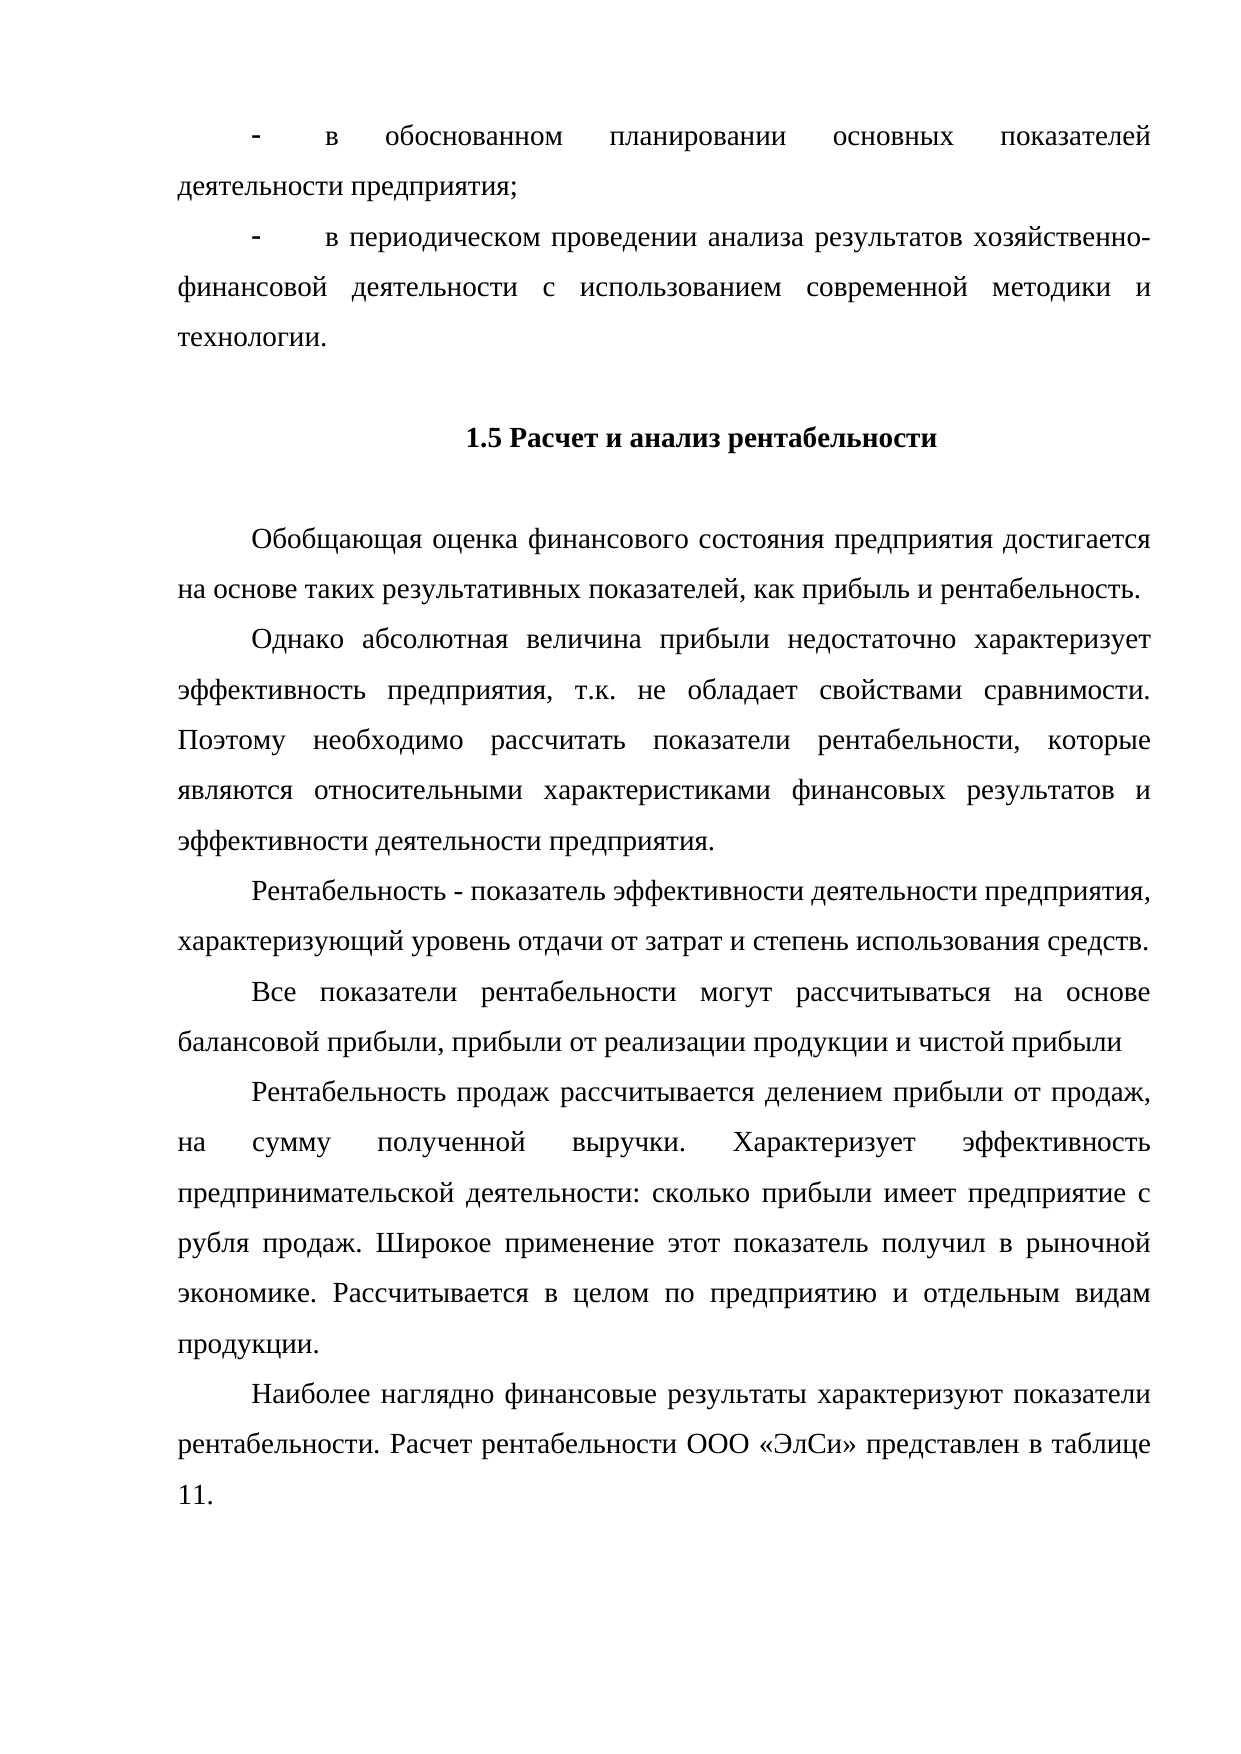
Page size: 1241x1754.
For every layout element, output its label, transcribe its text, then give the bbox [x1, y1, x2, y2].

text 1.5 Расчет и анализ рентабельности [177, 420, 1152, 454]
list в периодическом проведении анализа результатов хозяйственно-финансовой деятельности с использованием современной методики и технологии. [177, 219, 1152, 353]
text Однако абсолютная величина прибыли недостаточно характеризует эффективность предприятия, т.к. не обладает свойствами сравнимости. Поэтому необходимо рассчитать показатели рентабельности, которые являются относительными характеристиками финансовых результатов и эффективности деятельности предприятия. [177, 621, 1152, 856]
text Все показатели рентабельности могут рассчитываться на основе балансовой прибыли, прибыли от реализации продукции и чистой прибыли [177, 974, 1152, 1057]
text Рентабельность продаж рассчитывается делением прибыли от продаж, на сумму полученной выручки. Характеризует эффективность предпринимательской деятельности: сколько прибыли имеет предприятие с рубля продаж. Широкое применение этот показатель получил в рыночной экономике. Рассчитывается в целом по предприятию и отдельным видам продукции. [177, 1074, 1152, 1359]
text Наиболее наглядно финансовые результаты характеризуют показатели рентабельности. Расчет рентабельности ООО «ЭлСи» представлен в таблице 11. [177, 1376, 1152, 1510]
text Рентабельность - показатель эффективности деятельности предприятия, характеризующий уровень отдачи от затрат и степень использования средств. [177, 873, 1152, 957]
list в обоснованном планировании основных показателей деятельности предприятия; [177, 118, 1152, 202]
text Обобщающая оценка финансового состояния предприятия достигается на основе таких результативных показателей, как прибыль и рентабельность. [177, 521, 1152, 605]
